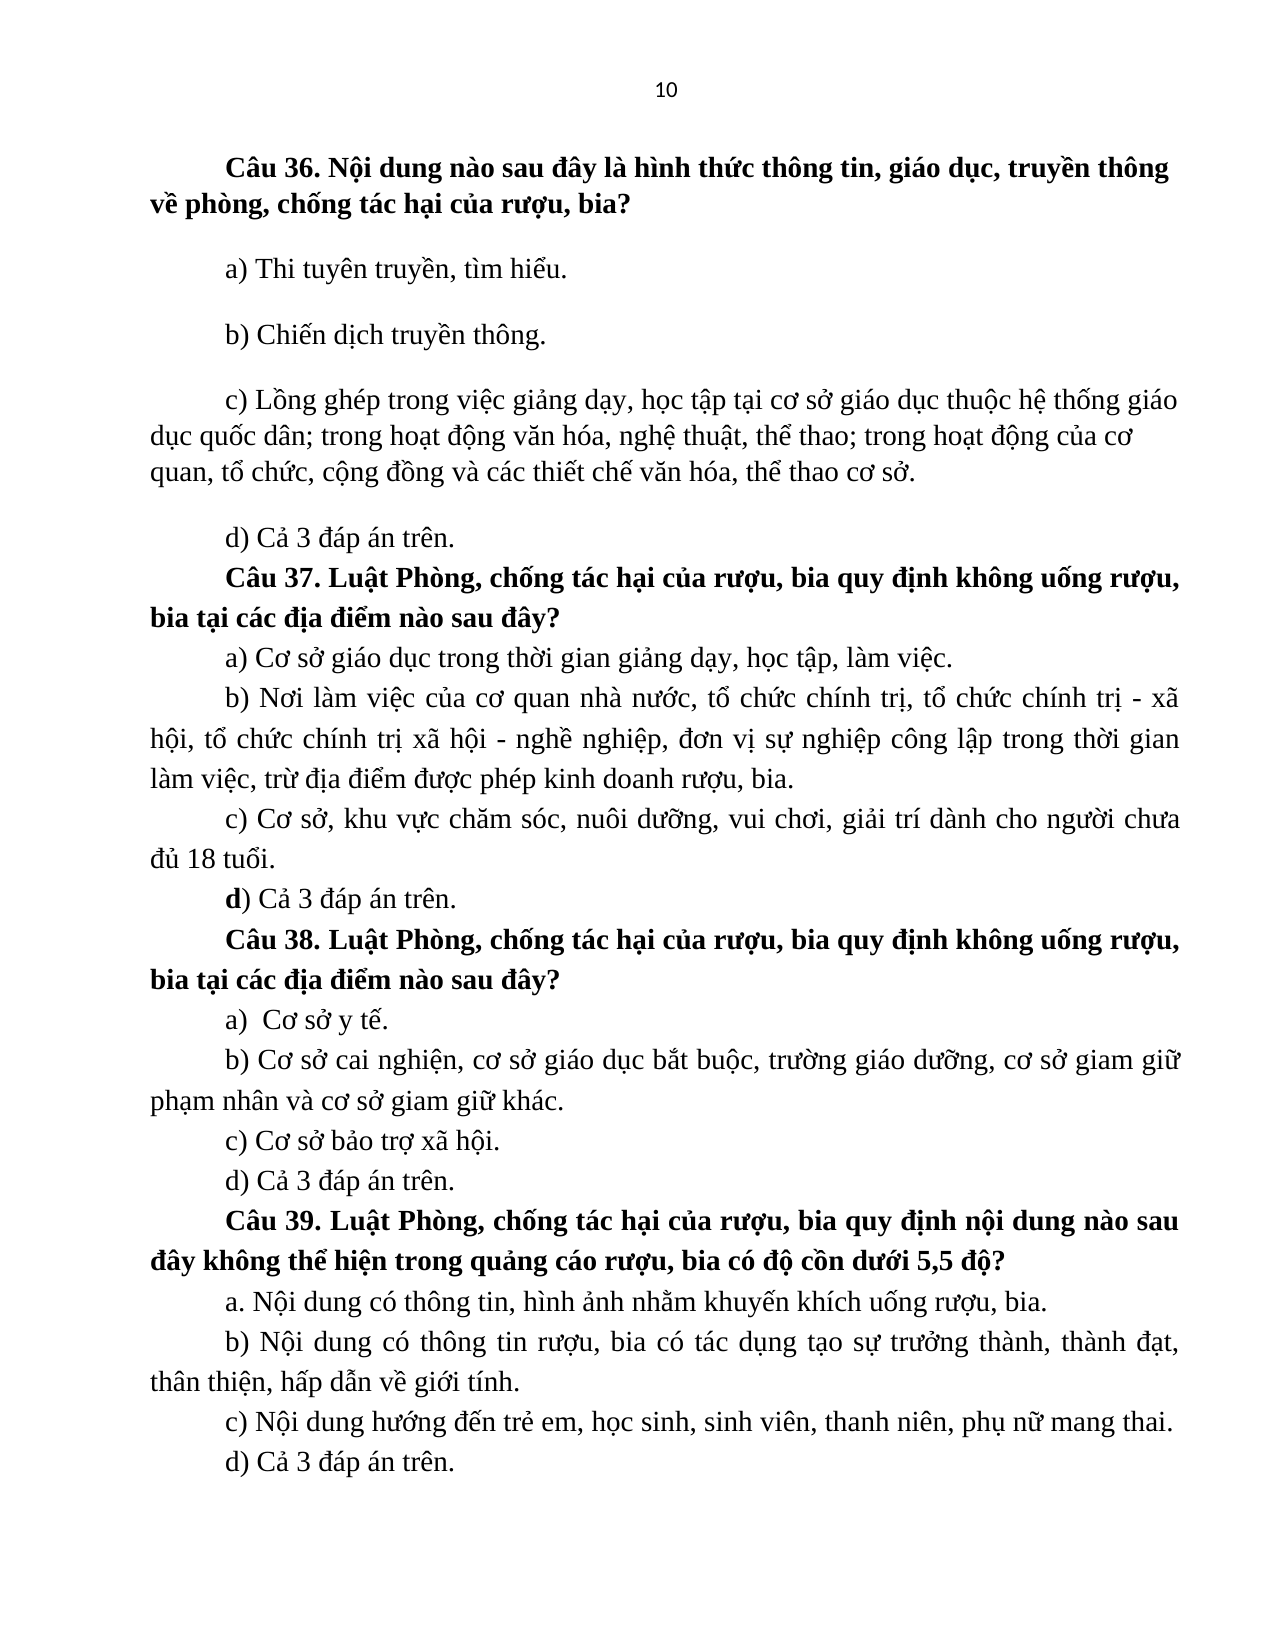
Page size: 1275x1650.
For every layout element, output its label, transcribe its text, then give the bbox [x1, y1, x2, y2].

text b) Chiến dịch truyền thông. [150, 317, 1181, 350]
text d) Cả 3 đáp án trên. [150, 1444, 1181, 1478]
text c) Lồng ghép trong việc giảng dạy, học tập tại cơ sở giáo dục thuộc hệ thống giáo dục quốc dân; trong hoạt động văn hóa, nghệ thuật, thể thao; trong hoạt động của cơ quan, tổ chức, cộng đồng và các thiết chế văn hóa, thể thao cơ sở. [150, 382, 1181, 488]
text b) Nội dung có thông tin rượu, bia có tác dụng tạo sự trưởng thành, thành đạt, thân thiện, hấp dẫn về giới tính. [150, 1324, 1181, 1398]
text a) Thi tuyên truyền, tìm hiểu. [150, 251, 1181, 285]
text d) Cả 3 đáp án trên. [150, 520, 1181, 553]
text Câu 39. Luật Phòng, chống tác hại của rượu, bia quy định nội dung nào sau đây không thể hiện trong quảng cáo rượu, bia có độ cồn dưới 5,5 độ? [150, 1203, 1181, 1277]
text d) Cả 3 đáp án trên. [150, 882, 1181, 915]
text Câu 37. Luật Phòng, chống tác hại của rượu, bia quy định không uống rượu, bia tại các địa điểm nào sau đây? [150, 560, 1181, 634]
text c) Cơ sở, khu vực chăm sóc, nuôi dưỡng, vui chơi, giải trí dành cho người chưa đủ 18 tuổi. [150, 801, 1181, 875]
text Câu 36. Nội dung nào sau đây là hình thức thông tin, giáo dục, truyền thông về phòng, chống tác hại của rượu, bia? [150, 150, 1181, 220]
text b) Nơi làm việc của cơ quan nhà nước, tổ chức chính trị, tổ chức chính trị - xã hội, tổ chức chính trị xã hội - nghề nghiệp, đơn vị sự nghiệp công lập trong thời gian làm việc, trừ địa điểm được phép kinh doanh rượu, bia. [150, 681, 1181, 794]
text d) Cả 3 đáp án trên. [150, 1163, 1181, 1197]
text Câu 38. Luật Phòng, chống tác hại của rượu, bia quy định không uống rượu, bia tại các địa điểm nào sau đây? [150, 922, 1181, 996]
text a) Cơ sở y tế. [150, 1002, 1181, 1036]
text a. Nội dung có thông tin, hình ảnh nhằm khuyến khích uống rượu, bia. [150, 1284, 1181, 1317]
text b) Cơ sở cai nghiện, cơ sở giáo dục bắt buộc, trường giáo dưỡng, cơ sở giam giữ phạm nhân và cơ sở giam giữ khác. [150, 1042, 1181, 1116]
text a) Cơ sở giáo dục trong thời gian giảng dạy, học tập, làm việc. [150, 640, 1181, 674]
text c) Cơ sở bảo trợ xã hội. [150, 1123, 1181, 1156]
text c) Nội dung hướng đến trẻ em, học sinh, sinh viên, thanh niên, phụ nữ mang thai. [150, 1404, 1181, 1438]
